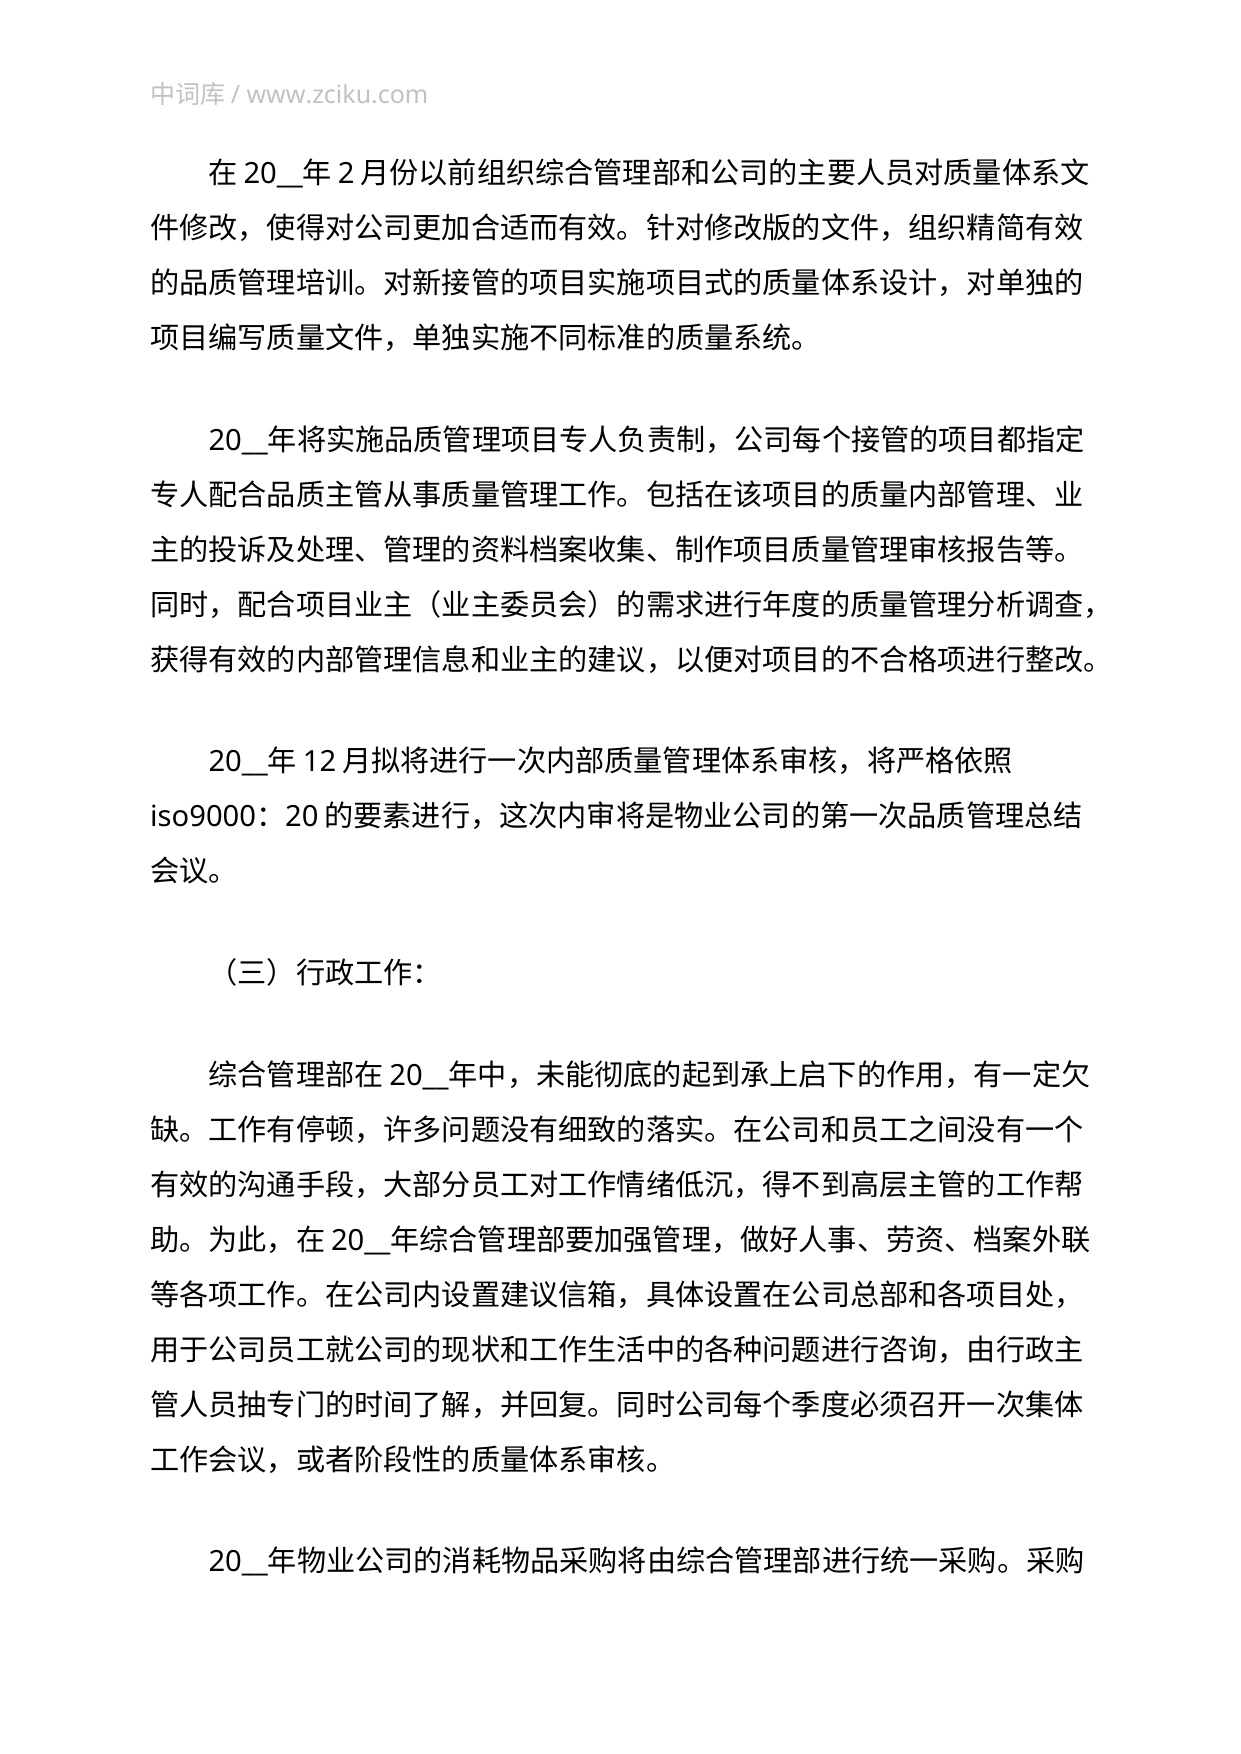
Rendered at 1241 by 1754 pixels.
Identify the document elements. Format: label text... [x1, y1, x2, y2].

text （三）行政工作： [150, 950, 1090, 992]
text 20__年将实施品质管理项目专人负责制，公司每个接管的项目都指定专人配合品质主管从事质量管理工作。包括在该项目的质量内部管理、业主的投诉及处理、管理的资料档案收集、制作项目质量管理审核报告等。同时，配合项目业主（业主委员会）的需求进行年度的质量管理分析调查，获得有效的内部管理信息和业主的建议，以便对项目的不合格项进行整改。 [150, 417, 1090, 678]
text 综合管理部在20__年中，未能彻底的起到承上启下的作用，有一定欠缺。工作有停顿，许多问题没有细致的落实。在公司和员工之间没有一个有效的沟通手段，大部分员工对工作情绪低沉，得不到高层主管的工作帮助。为此，在20__年综合管理部要加强管理，做好人事、劳资、档案外联等各项工作。在公司内设置建议信箱，具体设置在公司总部和各项目处，用于公司员工就公司的现状和工作生活中的各种问题进行咨询，由行政主管人员抽专门的时间了解，并回复。同时公司每个季度必须召开一次集体工作会议，或者阶段性的质量体系审核。 [150, 1052, 1090, 1478]
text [150, 1538, 1090, 1580]
text 20__年12月拟将进行一次内部质量管理体系审核，将严格依照iso9000：20的要素进行，这次内审将是物业公司的第一次品质管理总结会议。 [150, 738, 1090, 890]
text 在20__年2月份以前组织综合管理部和公司的主要人员对质量体系文件修改，使得对公司更加合适而有效。针对修改版的文件，组织精简有效的品质管理培训。对新接管的项目实施项目式的质量体系设计，对单独的项目编写质量文件，单独实施不同标准的质量系统。 [150, 150, 1090, 357]
